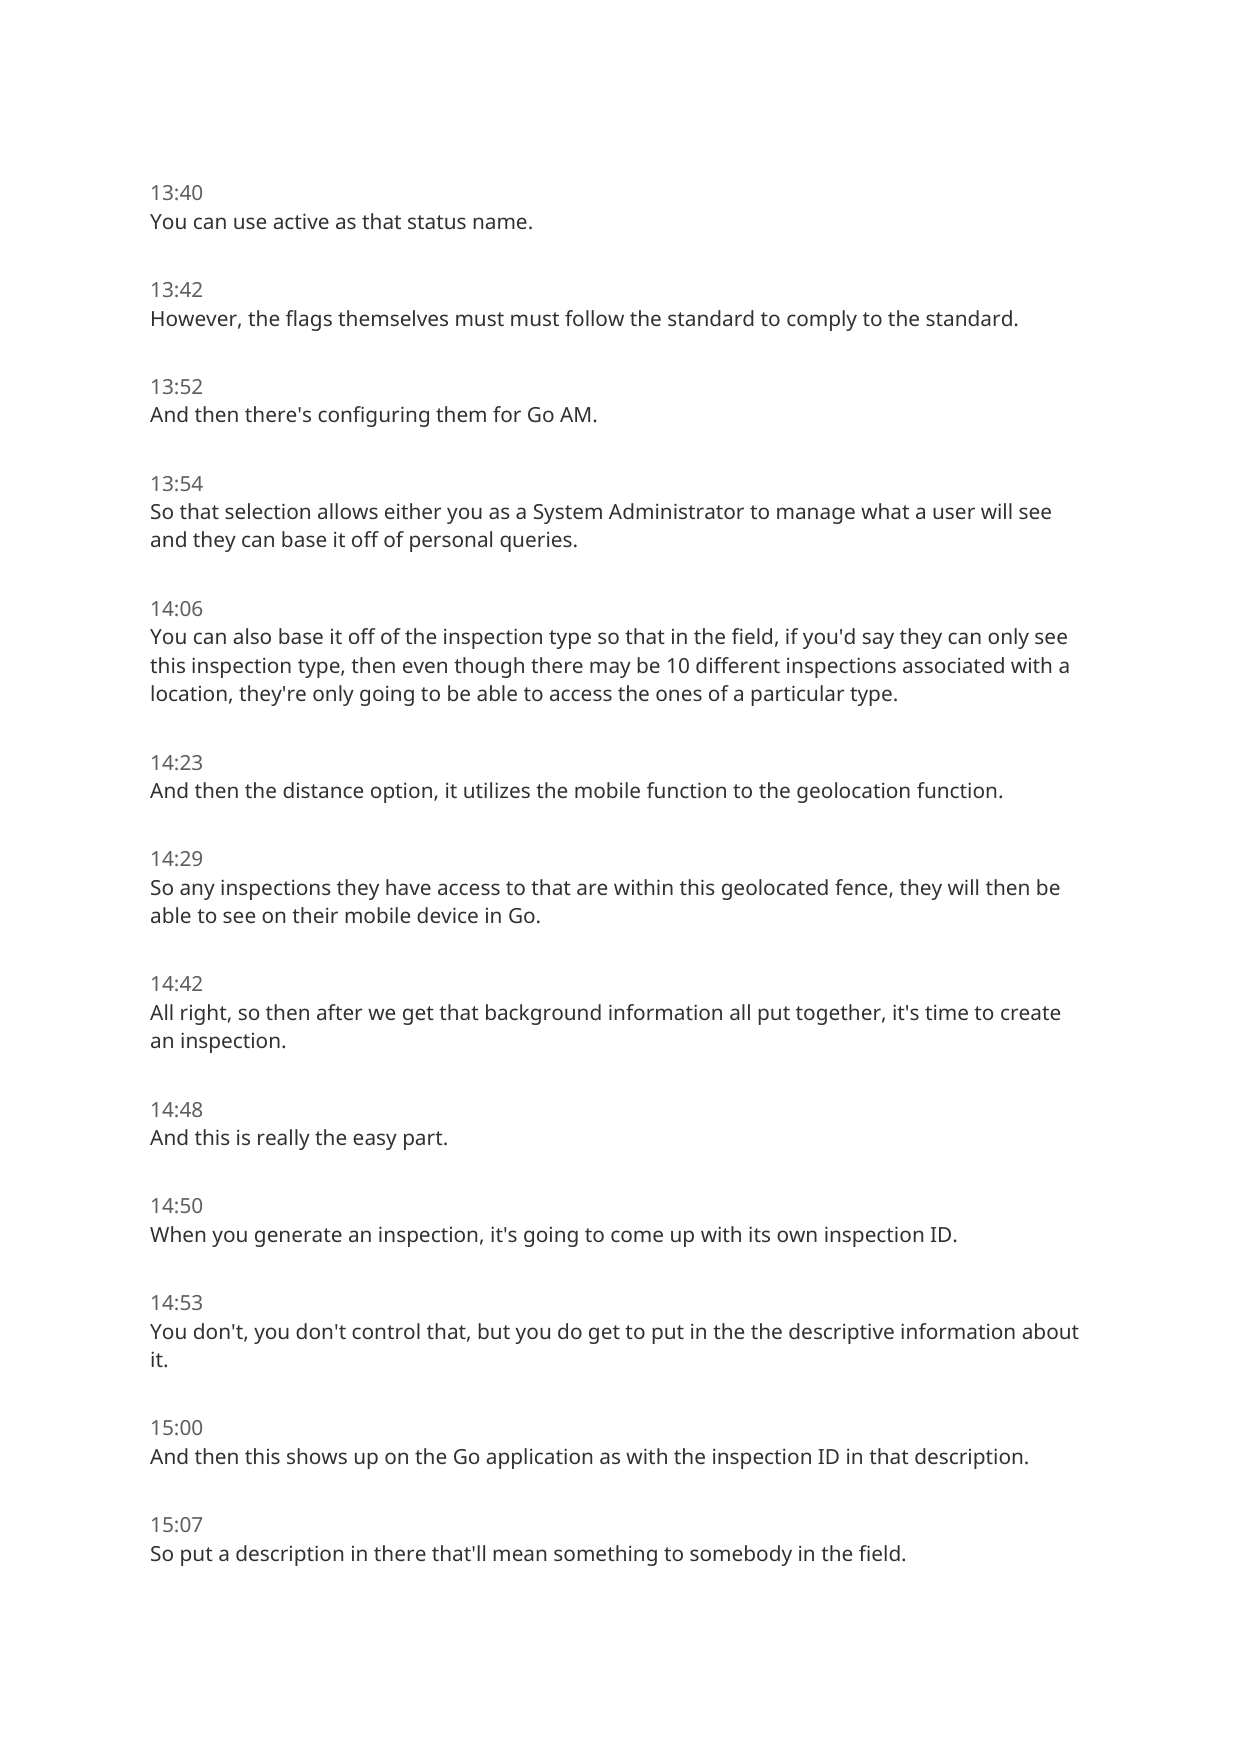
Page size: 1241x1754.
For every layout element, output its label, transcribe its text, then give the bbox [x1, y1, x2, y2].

text 13:52 And then there's configuring them for Go AM. [150, 343, 1090, 429]
text 15:07 So put a description in there that'll mean something to somebody in the field. [150, 1482, 1090, 1567]
text 13:42 However, the flags themselves must must follow the standard to comply to the standard. [150, 247, 1090, 332]
text 14:42 All right, so then after we get that background information all put together, it's time to create an inspection. [150, 941, 1090, 1055]
text 15:00 And then this shows up on the Go application as with the inspection ID in that description. [150, 1385, 1090, 1470]
text 14:29 So any inspections they have access to that are within this geolocated fence, they will then be able to see on their mobile device in Go. [150, 816, 1090, 930]
text 14:06 You can also base it off of the inspection type so that in the field, if you'd say they can only see this inspection type, then even though there may be 10 different inspections associated with a location, they're only going to be able to access the ones of a particular type. [150, 566, 1090, 708]
text 13:54 So that selection allows either you as a System Administrator to manage what a user will see and they can base it off of personal queries. [150, 440, 1090, 554]
text 13:40 You can use active as that status name. [150, 150, 1090, 235]
text 14:53 You don't, you don't control that, but you do get to put in the the descriptive information about it. [150, 1260, 1090, 1374]
text 14:50 When you generate an inspection, it's going to come up with its own inspection ID. [150, 1163, 1090, 1248]
text 14:48 And this is really the easy part. [150, 1066, 1090, 1152]
text 14:23 And then the distance option, it utilizes the mobile function to the geolocation function. [150, 719, 1090, 804]
